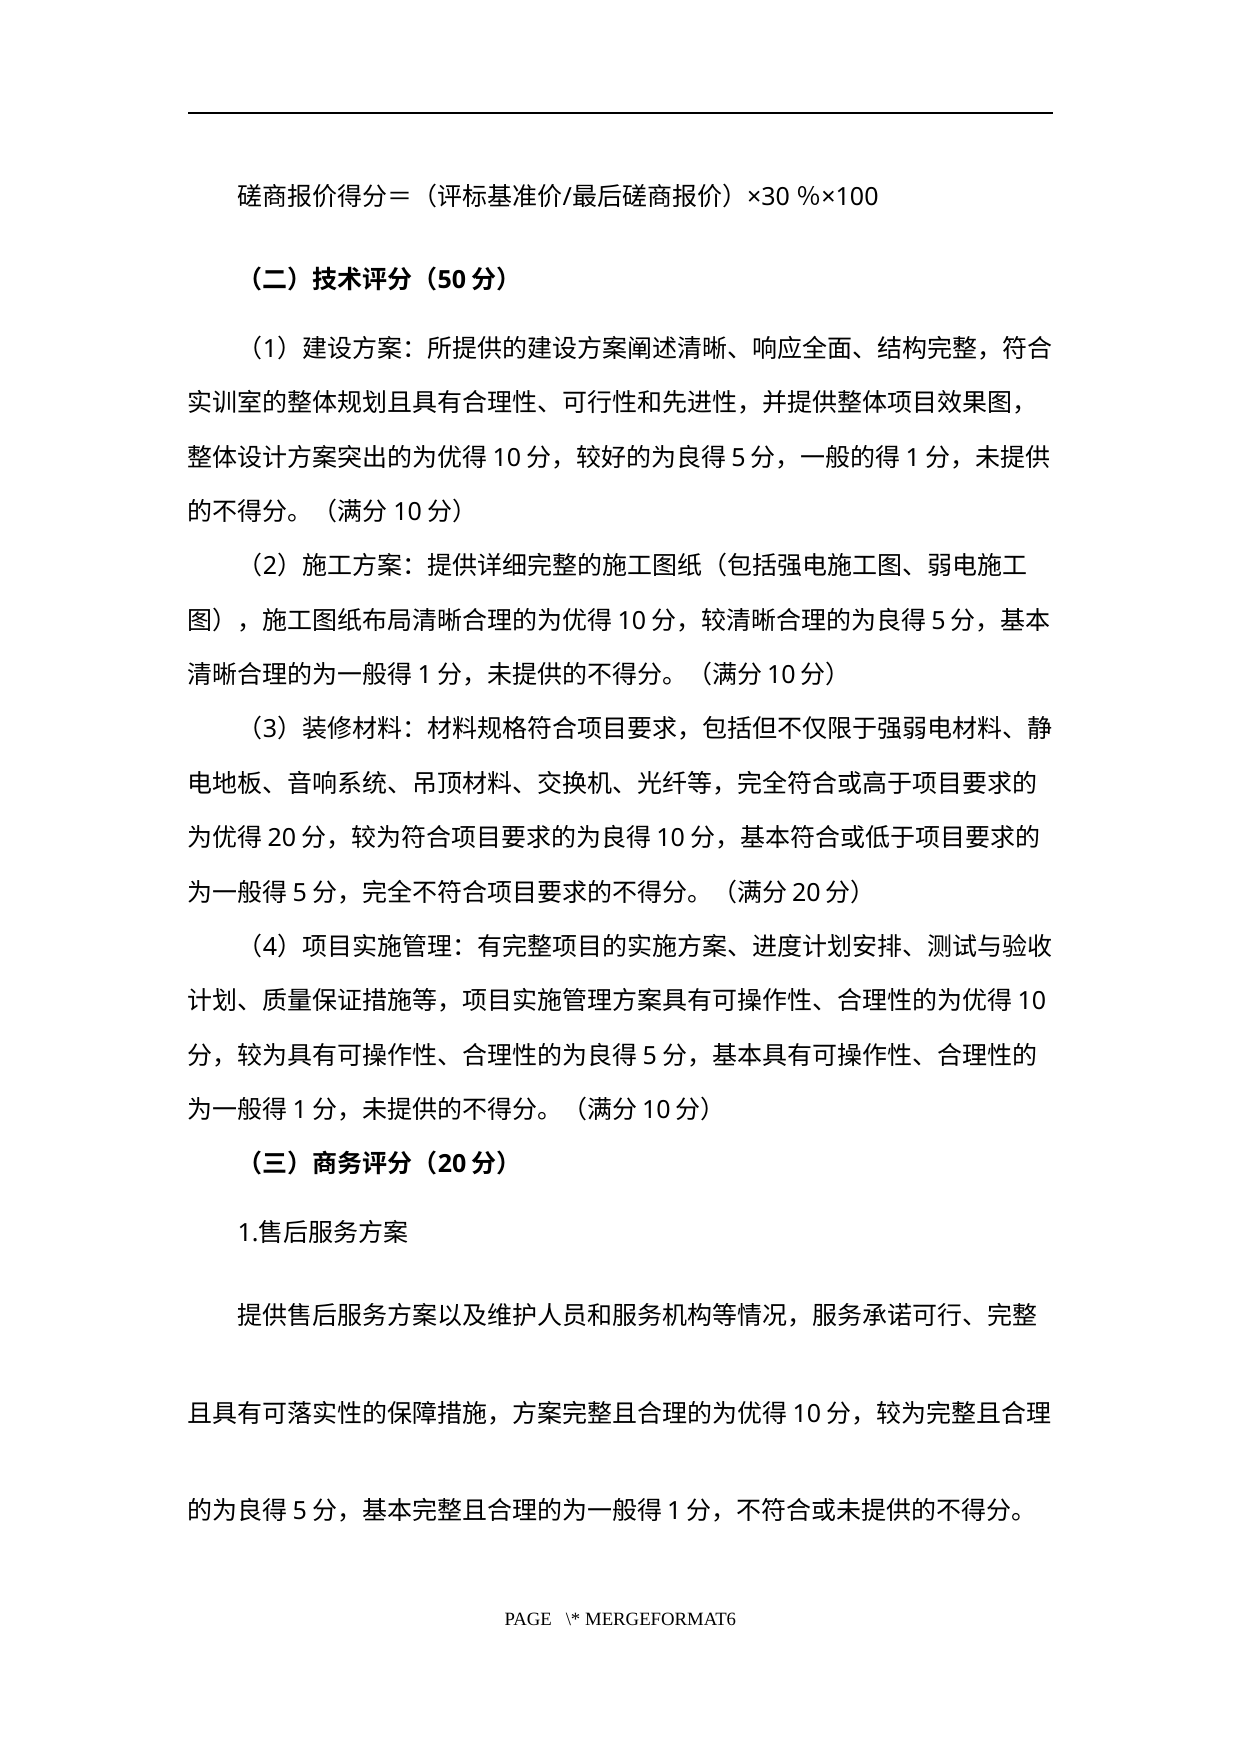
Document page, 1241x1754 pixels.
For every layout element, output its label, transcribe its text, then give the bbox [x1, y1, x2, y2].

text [187, 1281, 1053, 1541]
text （3）装修材料：材料规格符合项目要求，包括但不仅限于强弱电材料、静电地板、音响系统、吊顶材料、交换机、光纤等，完全符合或高于项目要求的为优得20分，较为符合项目要求的为良得10分，基本符合或低于项目要求的为一般得5分，完全不符合项目要求的不得分。（满分20分） [187, 709, 1053, 908]
text （三）商务评分（20分） [187, 1144, 1053, 1180]
text （4）项目实施管理：有完整项目的实施方案、进度计划安排、测试与验收计划、质量保证措施等，项目实施管理方案具有可操作性、合理性的为优得10分，较为具有可操作性、合理性的为良得5分，基本具有可操作性、合理性的为一般得1分，未提供的不得分。（满分10分） [187, 926, 1053, 1126]
text （2）施工方案：提供详细完整的施工图纸（包括强电施工图、弱电施工图），施工图纸布局清晰合理的为优得10分，较清晰合理的为良得5分，基本清晰合理的为一般得1分，未提供的不得分。（满分10分） [187, 546, 1053, 691]
text （1）建设方案：所提供的建设方案阐述清晰、响应全面、结构完整，符合实训室的整体规划且具有合理性、可行性和先进性，并提供整体项目效果图，整体设计方案突出的为优得10分，较好的为良得5分，一般的得1分，未提供的不得分。（满分 10分） [187, 328, 1053, 528]
text （二）技术评分（50分） [187, 245, 1053, 310]
text 磋商报价得分＝（评标基准价/最后磋商报价）×30 ％×100 [187, 162, 1053, 227]
text 1.售后服务方案 [187, 1198, 1053, 1263]
